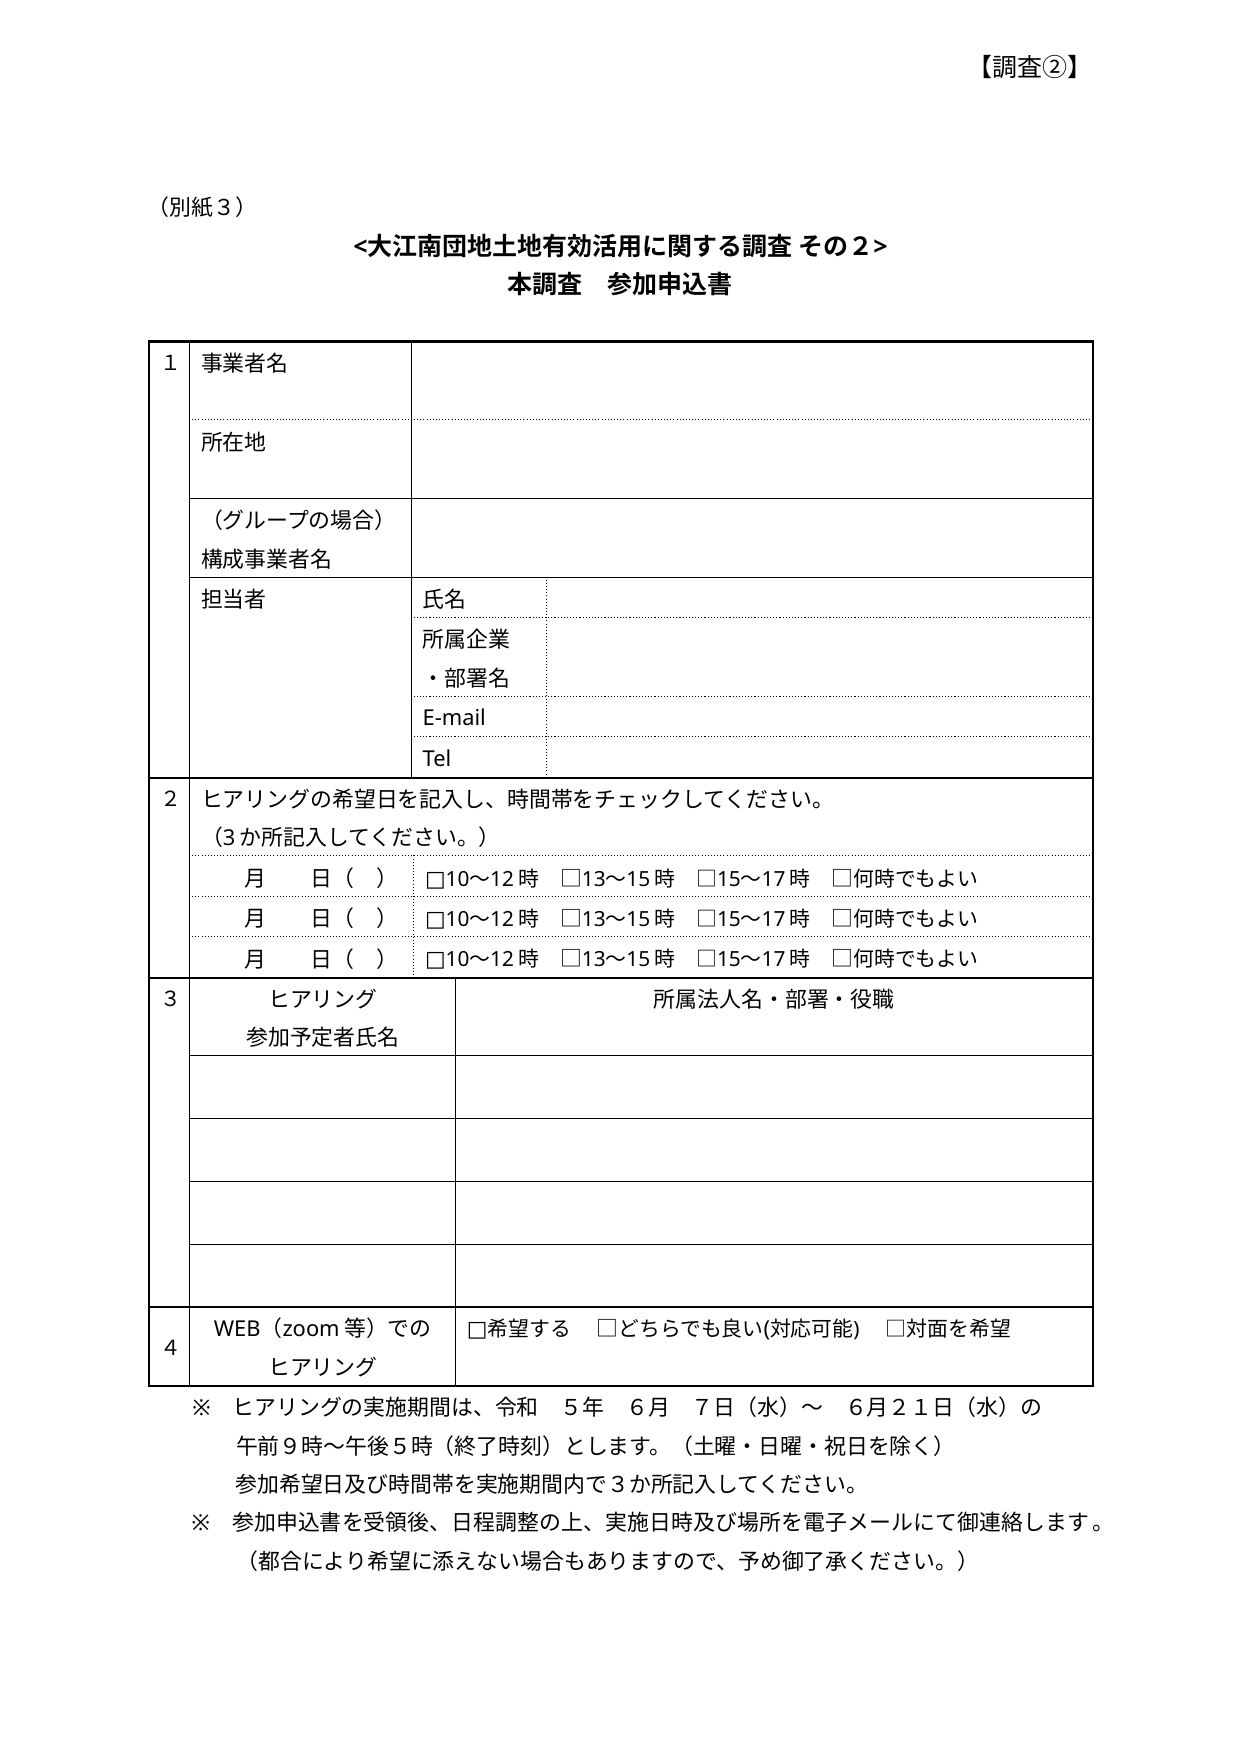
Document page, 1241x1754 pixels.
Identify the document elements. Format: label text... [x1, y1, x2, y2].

table_cell 月 日（ ） [190, 896, 413, 936]
table_cell [456, 1182, 1092, 1243]
text （別紙３） [148, 187, 1092, 225]
table_cell [456, 1245, 1092, 1306]
table_cell 所属企業 ・部署名 [412, 617, 546, 696]
table_cell □10～12時 □13～15時 □15～17時 □何時でもよい [414, 896, 1092, 936]
table_cell ヒアリング 参加予定者氏名 [190, 979, 455, 1055]
table_cell [190, 1056, 455, 1118]
table_cell [412, 419, 1092, 498]
table_cell WEB（zoom等）での ヒアリング [190, 1308, 455, 1385]
table_cell ヒアリングの希望日を記入し、時間帯をチェックしてください。 （3か所記入してください。） [190, 779, 1092, 855]
table_cell [190, 1182, 455, 1243]
table_cell [546, 617, 1092, 696]
table_header 事業者名 [190, 343, 411, 419]
table_header １ [150, 343, 189, 777]
table_cell 月 日（ ） [190, 855, 413, 896]
table_cell □10～12時 □13～15時 □15～17時 □何時でもよい [414, 936, 1092, 977]
table_cell 氏名 [412, 578, 546, 617]
table_cell [456, 1056, 1092, 1118]
text 本調査 参加申込書 [148, 264, 1092, 302]
table_cell Tel [412, 736, 546, 777]
table_cell E-mail [412, 696, 546, 736]
text ※ ヒアリングの実施期間は、令和 ５年 ６月 ７日（水）～ ６月２１日（水）の [192, 1387, 1092, 1425]
table_cell [546, 578, 1092, 617]
table_cell □希望する □どちらでも良い(対応可能) □対面を希望 [456, 1308, 1092, 1385]
text <大江南団地土地有効活用に関する調査 その２> [148, 225, 1092, 264]
table_cell 月 日（ ） [190, 936, 413, 977]
table_cell [456, 1119, 1092, 1181]
table_cell （グループの場合） 構成事業者名 [190, 499, 411, 577]
text ※ 参加申込書を受領後、日程調整の上、実施日時及び場所を電子メールにて御連絡します。（都合により希望に添えない場合もありますので、予め御了承ください。） [191, 1502, 1092, 1579]
table_cell [190, 1245, 455, 1306]
table_cell ３ [150, 979, 189, 1306]
table_cell 担当者 [190, 578, 411, 777]
table_cell 所在地 [190, 419, 411, 498]
table_cell [546, 736, 1092, 777]
text 午前９時～午後５時（終了時刻）とします。（土曜・日曜・祝日を除く） [236, 1425, 1092, 1464]
table_cell ２ [150, 779, 189, 977]
text 参加希望日及び時間帯を実施期間内で３か所記入してください。 [192, 1464, 1092, 1502]
table_cell 所属法人名・部署・役職 [456, 979, 1092, 1055]
table_cell [190, 1119, 455, 1181]
table_cell [546, 696, 1092, 736]
table_cell □10～12時 □13～15時 □15～17時 □何時でもよい [414, 855, 1092, 896]
table_cell [412, 499, 1092, 577]
table_cell ４ [150, 1308, 189, 1385]
table_header [412, 343, 1092, 419]
